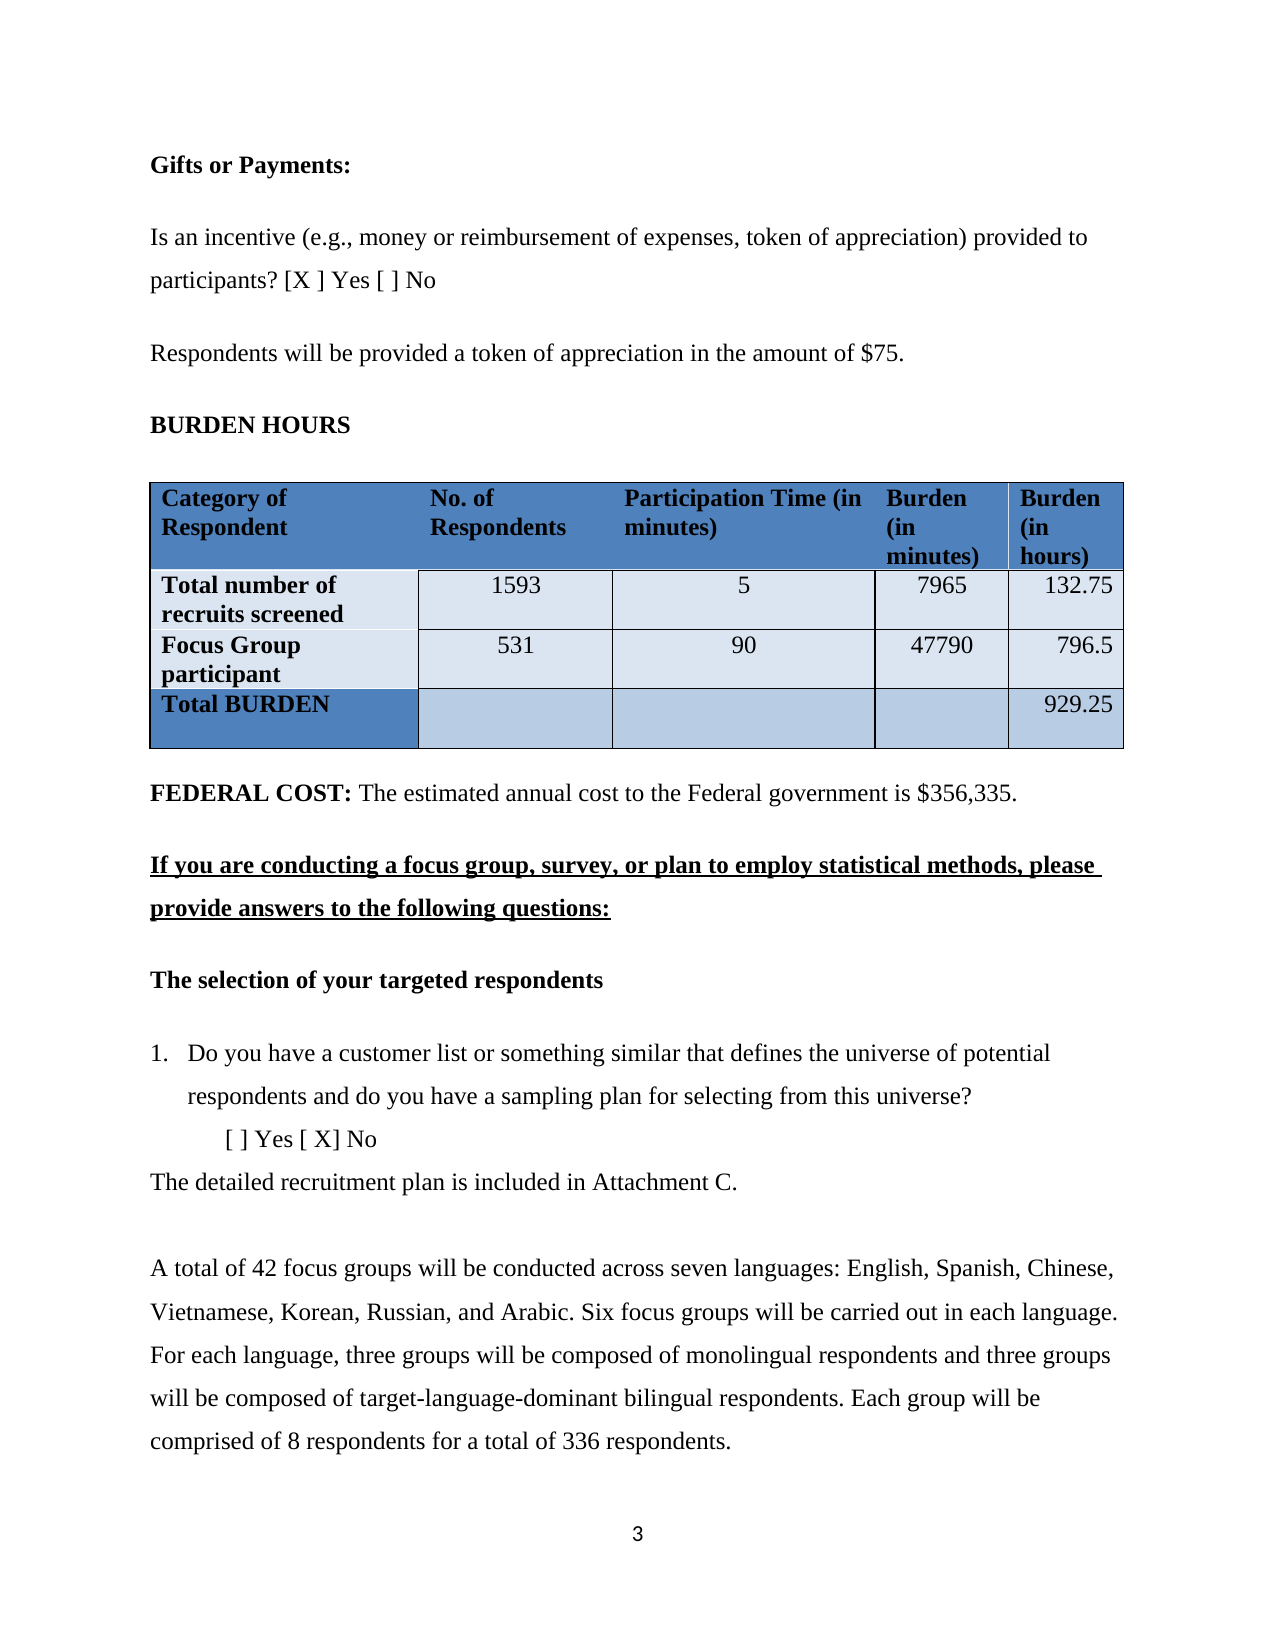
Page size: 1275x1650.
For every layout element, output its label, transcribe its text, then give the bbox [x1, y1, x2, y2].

text FEDERAL COST: The estimated annual cost to the Federal government is $356,335. [150, 778, 1125, 807]
text BURDEN HOURS [150, 410, 1125, 439]
table_cell [613, 689, 874, 748]
table_cell 7965 [876, 571, 1008, 629]
table_cell 531 [419, 630, 612, 688]
table_cell Total BURDEN [151, 689, 418, 748]
table_header No. of Respondents [419, 483, 613, 569]
table_header Category of Respondent [151, 483, 419, 569]
table_cell 929.25 [1009, 689, 1123, 748]
table_cell [419, 689, 612, 748]
table_cell [876, 689, 1008, 748]
table_header Burden (in hours) [1009, 483, 1123, 569]
table_cell 5 [613, 571, 874, 629]
text Gifts or Payments: [150, 150, 1125, 179]
text Respondents will be provided a token of appreciation in the amount of $75. [150, 338, 1125, 366]
list A total of 42 focus groups will be conducted across seven languages: English, Spanish, Chinese, Vietnamese, Korean, Russian, and Arabic. Six focus groups will be carried out in each language. For each language, three groups will be composed of monolingual respondents and three groups will be composed of target-language-dominant bilingual respondents. Each group will be comprised of 8 respondents for a total of 336 respondents. [150, 1253, 1125, 1455]
text Is an incentive (e.g., money or reimbursement of expenses, token of appreciation) provided to participants? [X ] Yes [ ] No [150, 222, 1125, 294]
table_header Participation Time (in minutes) [613, 483, 875, 569]
text The selection of your targeted respondents [150, 966, 1125, 994]
table_cell 1593 [419, 571, 612, 629]
text If you are conducting a focus group, survey, or plan to employ statistical methods, please provide answers to the following questions: [150, 850, 1125, 922]
table_cell Focus Group participant [151, 630, 418, 688]
table_cell 132.75 [1009, 571, 1123, 629]
list [ ] Yes [ X] No [225, 1124, 1125, 1153]
table_cell 47790 [876, 630, 1008, 688]
list Do you have a customer list or something similar that defines the universe of potential respondents and do you have a sampling plan for selecting from this universe? [150, 1038, 1125, 1110]
list The detailed recruitment plan is included in Attachment C. [150, 1167, 1125, 1196]
table_cell 796.5 [1009, 630, 1123, 688]
table_cell 90 [613, 630, 874, 688]
table_header Burden (in minutes) [875, 483, 1008, 569]
table_cell Total number of recruits screened [151, 571, 418, 629]
